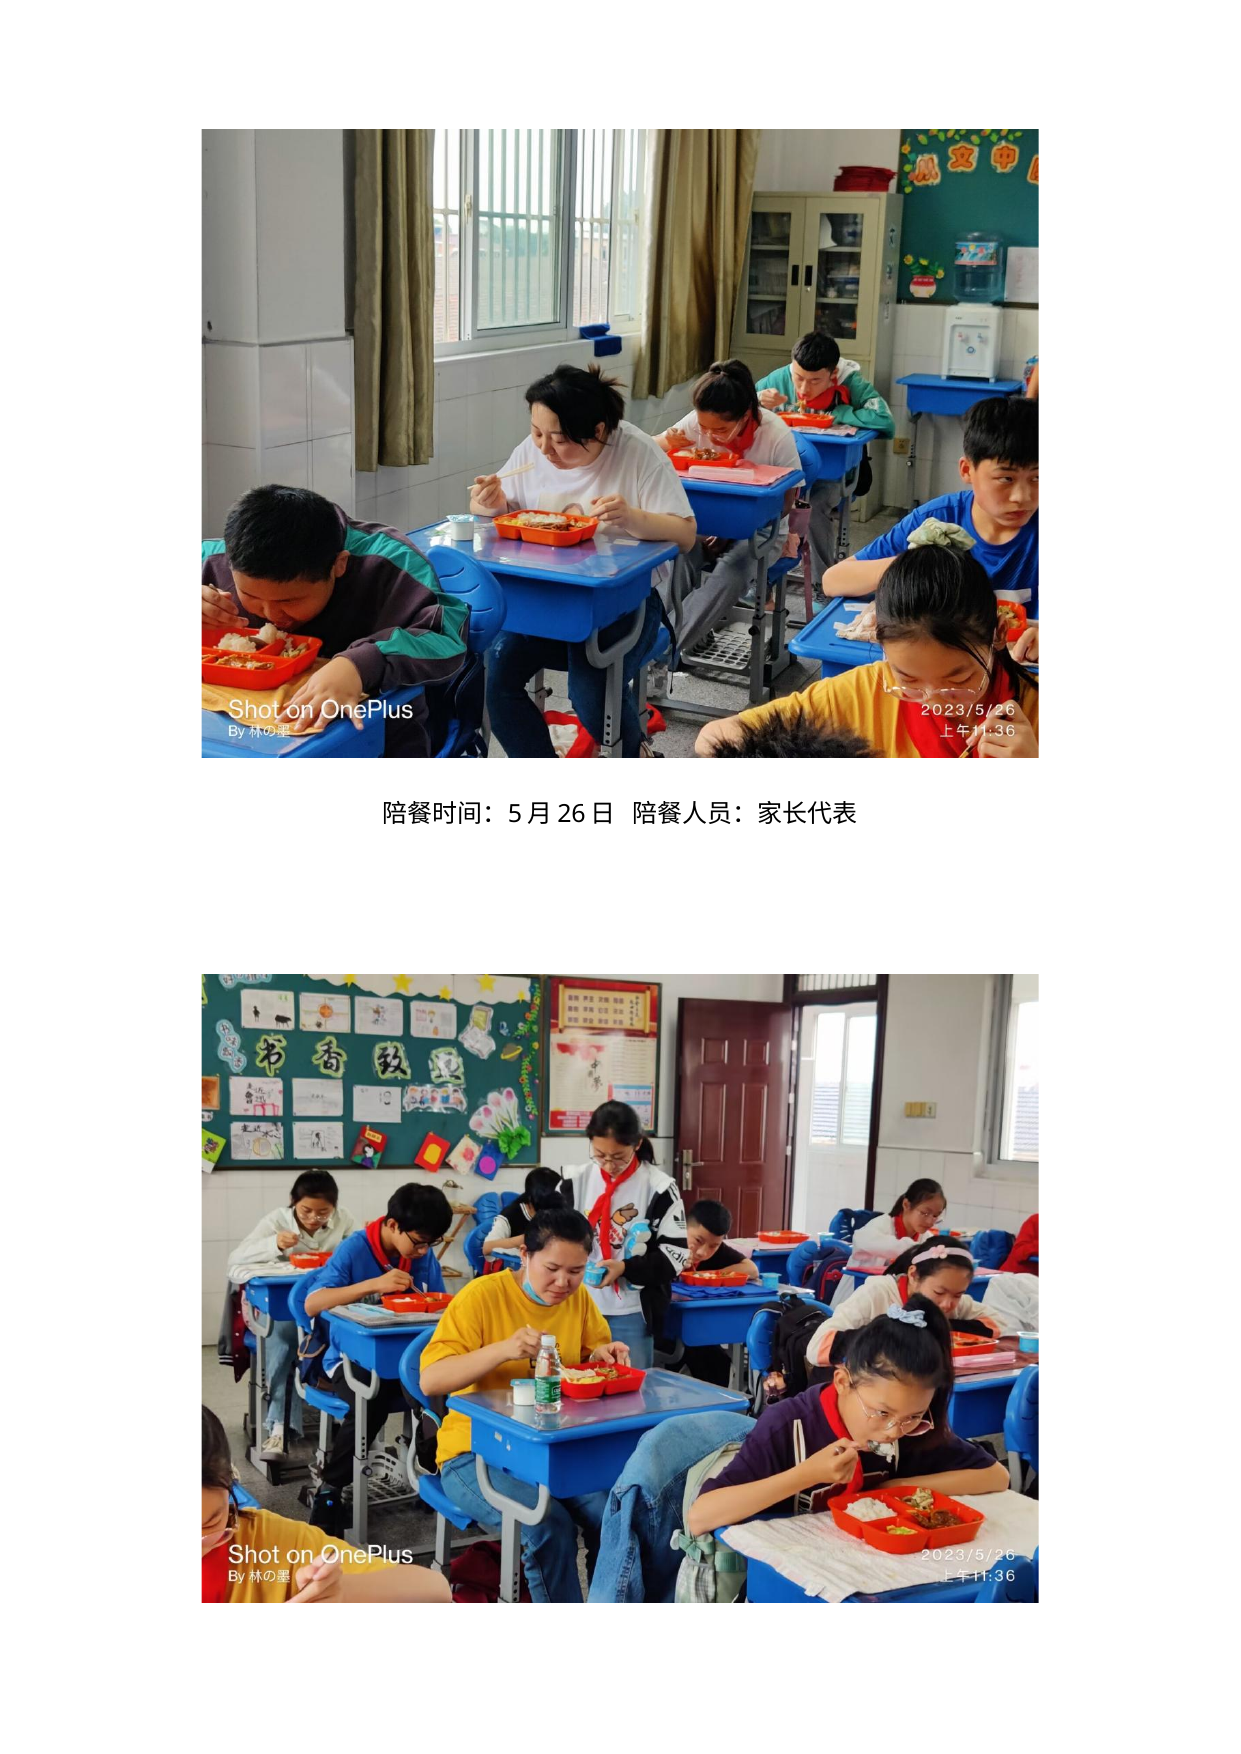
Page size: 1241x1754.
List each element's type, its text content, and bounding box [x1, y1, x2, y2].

text 陪餐时间：5月26日 陪餐人员：家长代表 [118, 779, 1122, 844]
picture [201, 974, 1039, 1603]
picture [201, 129, 1039, 758]
